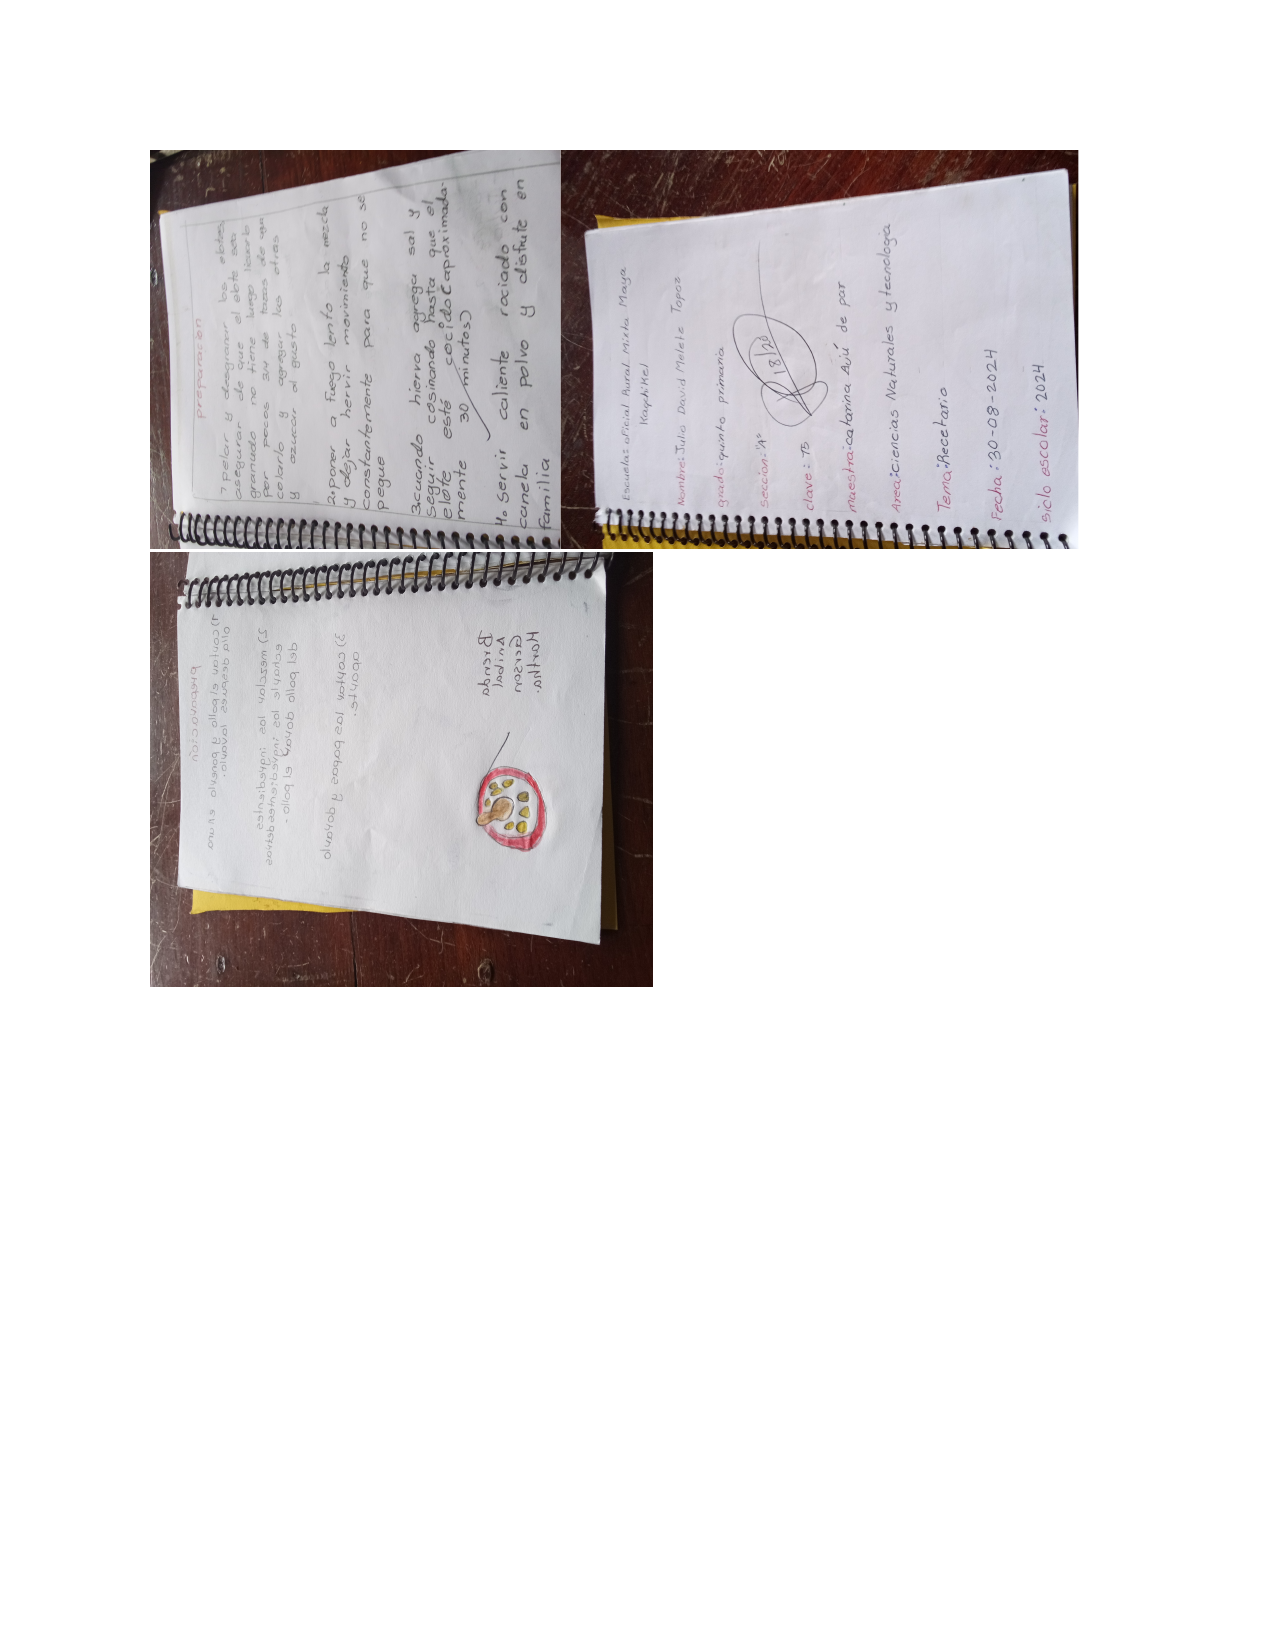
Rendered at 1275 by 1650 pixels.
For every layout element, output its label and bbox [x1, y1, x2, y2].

picture [150, 552, 653, 987]
picture [150, 150, 1079, 549]
